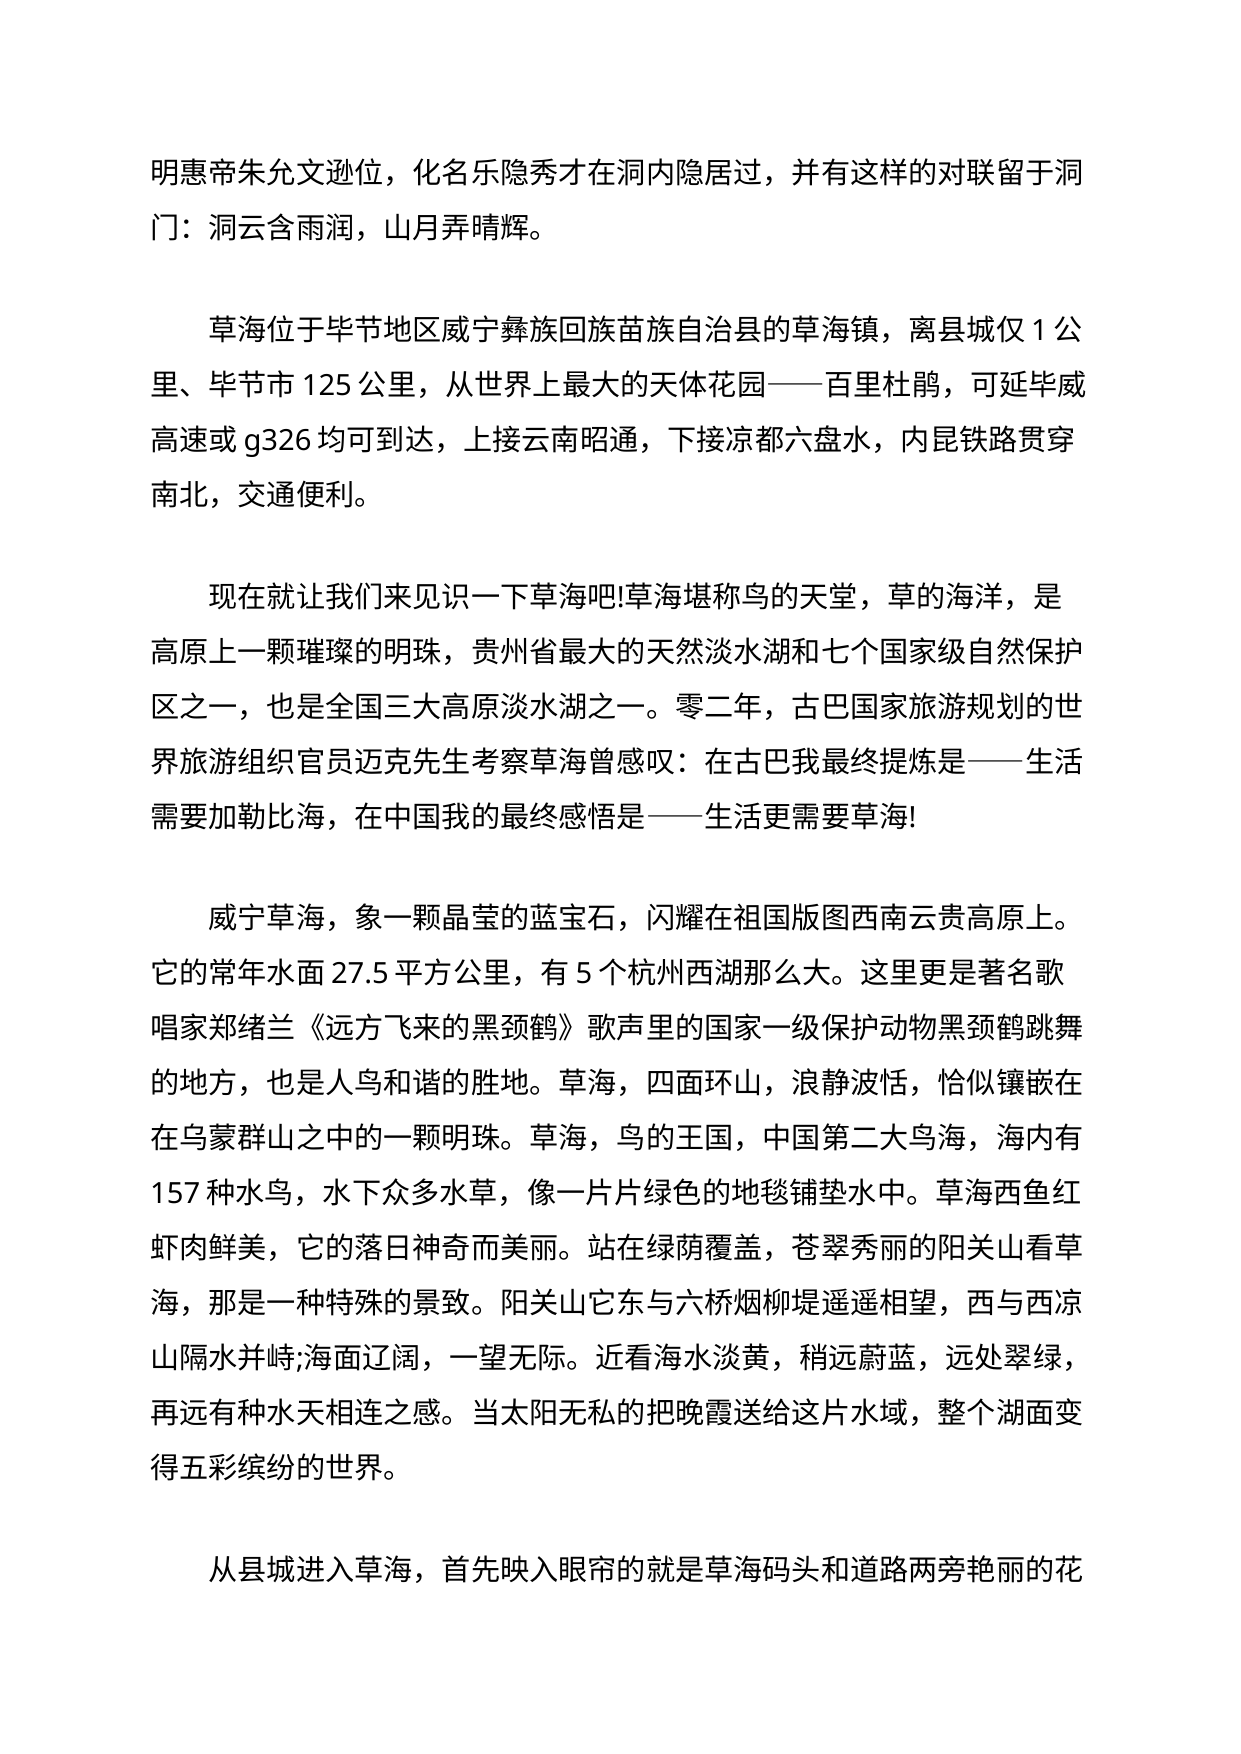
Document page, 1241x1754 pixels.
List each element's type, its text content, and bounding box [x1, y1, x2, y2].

text 威宁草海，象一颗晶莹的蓝宝石，闪耀在祖国版图西南云贵高原上。它的常年水面27.5平方公里，有5个杭州西湖那么大。这里更是著名歌唱家郑绪兰《远方飞来的黑颈鹤》歌声里的国家一级保护动物黑颈鹤跳舞的地方，也是人鸟和谐的胜地。草海，四面环山，浪静波恬，恰似镶嵌在在乌蒙群山之中的一颗明珠。草海，鸟的王国，中国第二大鸟海，海内有157种水鸟，水下众多水草，像一片片绿色的地毯铺垫水中。草海西鱼红虾肉鲜美，它的落日神奇而美丽。站在绿荫覆盖，苍翠秀丽的阳关山看草海，那是一种特殊的景致。阳关山它东与六桥烟柳堤遥遥相望，西与西凉山隔水并峙;海面辽阔，一望无际。近看海水淡黄，稍远蔚蓝，远处翠绿，再远有种水天相连之感。当太阳无私的把晚霞送给这片水域，整个湖面变得五彩缤纷的世界。 [150, 895, 1090, 1487]
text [150, 150, 1090, 247]
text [150, 1546, 1090, 1588]
text 草海位于毕节地区威宁彝族回族苗族自治县的草海镇，离县城仅1公里、毕节市125公里，从世界上最大的天体花园——百里杜鹃，可延毕威高速或g326均可到达，上接云南昭通，下接凉都六盘水，内昆铁路贯穿南北，交通便利。 [150, 307, 1090, 514]
text 现在就让我们来见识一下草海吧!草海堪称鸟的天堂，草的海洋，是高原上一颗璀璨的明珠，贵州省最大的天然淡水湖和七个国家级自然保护区之一，也是全国三大高原淡水湖之一。零二年，古巴国家旅游规划的世界旅游组织官员迈克先生考察草海曾感叹：在古巴我最终提炼是——生活需要加勒比海，在中国我的最终感悟是——生活更需要草海! [150, 573, 1090, 836]
